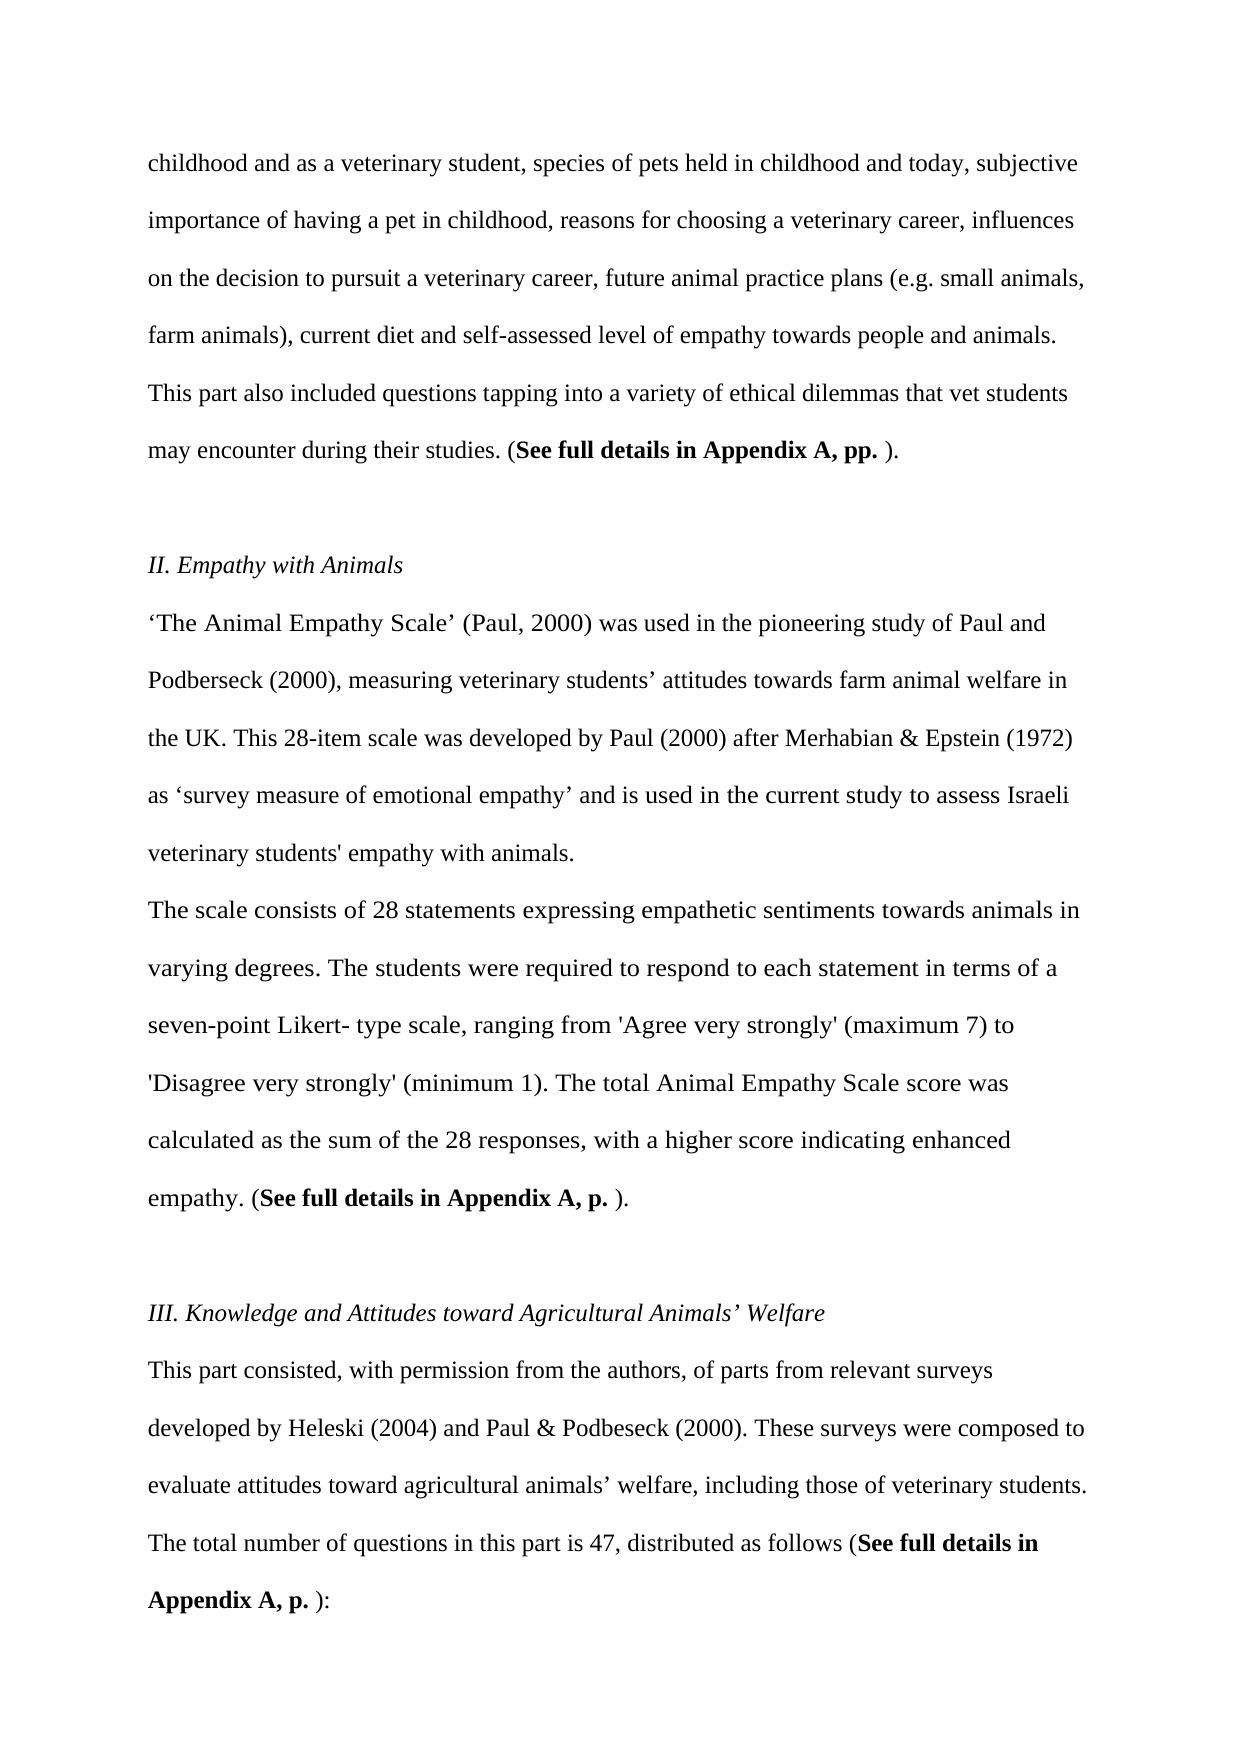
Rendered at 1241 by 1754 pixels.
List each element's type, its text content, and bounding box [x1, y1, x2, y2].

text III. Knowledge and Attitudes toward Agricultural Animals’ Welfare [148, 1298, 1092, 1326]
text II. Empathy with Animals [148, 550, 1092, 579]
text The scale consists of 28 statements expressing empathetic sentiments towards animals in varying degrees. The students were required to respond to each statement in terms of a seven-point Likert- type scale, ranging from 'Agree very strongly' (maximum 7) to 'Disagree very strongly' (minimum 1). The total Animal Empathy Scale score was calculated as the sum of the 28 responses, with a higher score indicating enhanced empathy. (See full details in Appendix A, p. ). [148, 895, 1092, 1211]
text ‘The Animal Empathy Scale’ (Paul, 2000) was used in the pioneering study of Paul and Podberseck (2000), measuring veterinary students’ attitudes towards farm animal welfare in the UK. This 28-item scale was developed by Paul (2000) after Merhabian & Epstein (1972) as ‘survey measure of emotional empathy’ and is used in the current study to assess Israeli veterinary students' empathy with animals. [148, 608, 1092, 866]
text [148, 148, 1092, 464]
text This part consisted, with permission from the authors, of parts from relevant surveys developed by Heleski (2004) and Paul & Podbeseck (2000). These surveys were composed to evaluate attitudes toward agricultural animals’ welfare, including those of veterinary students. The total number of questions in this part is 47, distributed as follows (See full details in Appendix A, p. ): [148, 1355, 1092, 1614]
